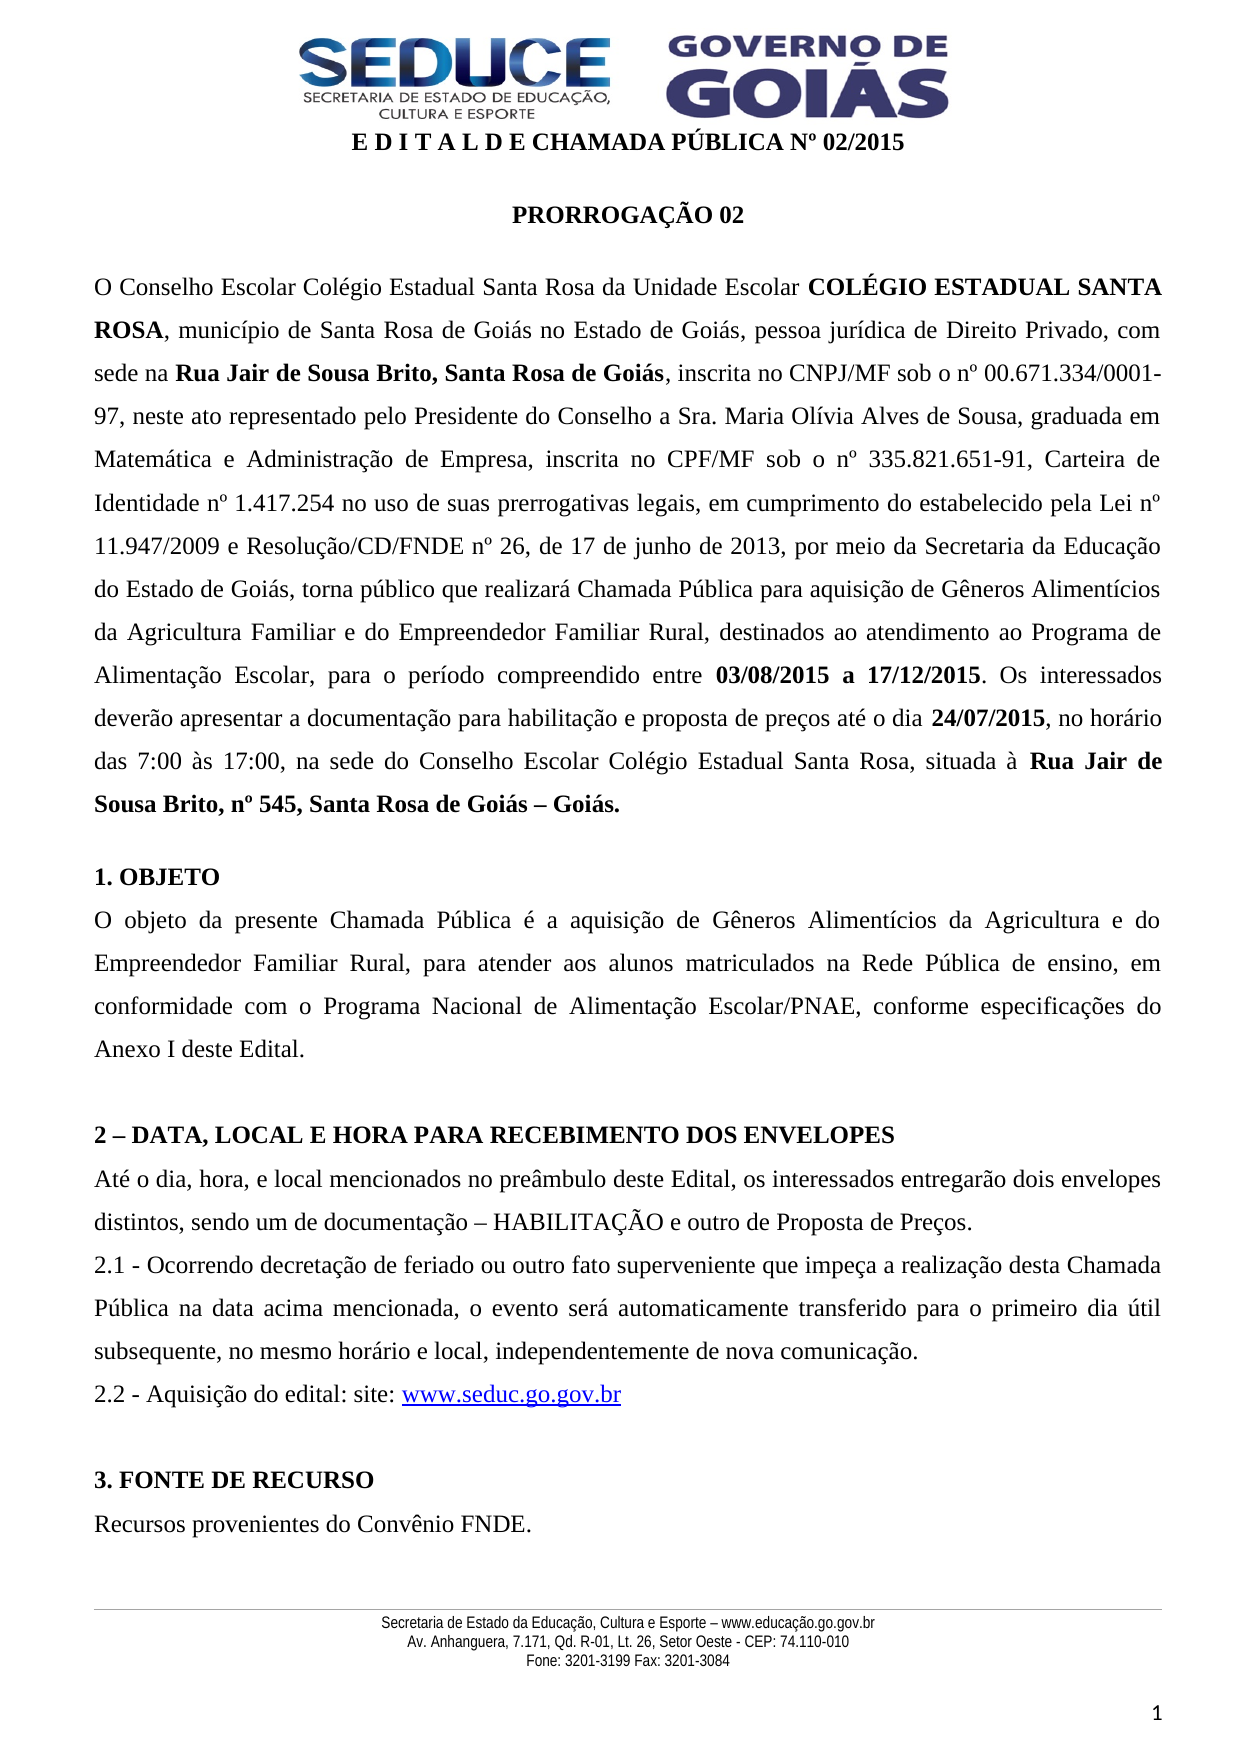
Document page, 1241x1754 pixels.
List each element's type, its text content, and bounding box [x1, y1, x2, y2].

text O Conselho Escolar Colégio Estadual Santa Rosa da Unidade Escolar COLÉGIO ESTADUAL SANTA ROSA, município de Santa Rosa de Goiás no Estado de Goiás, pessoa jurídica de Direito Privado, com sede na Rua Jair de Sousa Brito, Santa Rosa de Goiás, inscrita no CNPJ/MF sob o nº 00.671.334/0001-97, neste ato representado pelo Presidente do Conselho a Sra. Maria Olívia Alves de Sousa, graduada em Matemática e Administração de Empresa, inscrita no CPF/MF sob o nº 335.821.651-91, Carteira de Identidade nº 1.417.254 no uso de suas prerrogativas legais, em cumprimento do estabelecido pela Lei nº 11.947/2009 e Resolução/CD/FNDE nº 26, de 17 de junho de 2013, por meio da Secretaria da Educação do Estado de Goiás, torna público que realizará Chamada Pública para aquisição de Gêneros Alimentícios da Agricultura Familiar e do Empreendedor Familiar Rural, destinados ao atendimento ao Programa de Alimentação Escolar, para o período compreendido entre 03/08/2015 a 17/12/2015. Os interessados deverão apresentar a documentação para habilitação e proposta de preços até o dia 24/07/2015, no horário das 7:00 às 17:00, na sede do Conselho Escolar Colégio Estadual Santa Rosa, situada à Rua Jair de Sousa Brito, nº 545, Santa Rosa de Goiás – Goiás. [94, 272, 1162, 818]
picture [298, 28, 958, 128]
text E D I T A L D E CHAMADA PÚBLICA Nº 02/2015 [94, 127, 1162, 156]
text 2.1 - Ocorrendo decretação de feriado ou outro fato superveniente que impeça a realização desta Chamada Pública na data acima mencionada, o evento será automaticamente transferido para o primeiro dia útil subsequente, no mesmo horário e local, independentemente de nova comunicação. [94, 1250, 1162, 1365]
text 2 – DATA, LOCAL E HORA PARA RECEBIMENTO DOS ENVELOPES [94, 1121, 1162, 1149]
text 2.2 - Aquisição do edital: site: www.seduc.go.gov.br [94, 1379, 1162, 1408]
text O objeto da presente Chamada Pública é a aquisição de Gêneros Alimentícios da Agricultura e do Empreendedor Familiar Rural, para atender aos alunos matriculados na Rede Pública de ensino, em conformidade com o Programa Nacional de Alimentação Escolar/PNAE, conforme especificações do Anexo I deste Edital. [94, 905, 1162, 1063]
text Recursos provenientes do Convênio FNDE. [94, 1509, 1162, 1537]
text Até o dia, hora, e local mencionados no preâmbulo deste Edital, os interessados entregarão dois envelopes distintos, sendo um de documentação – HABILITAÇÃO e outro de Proposta de Preços. [94, 1164, 1162, 1236]
text 3. FONTE DE RECURSO [94, 1466, 1162, 1494]
text 1. OBJETO [94, 862, 1162, 891]
text PRORROGAÇÃO 02 [94, 200, 1162, 228]
